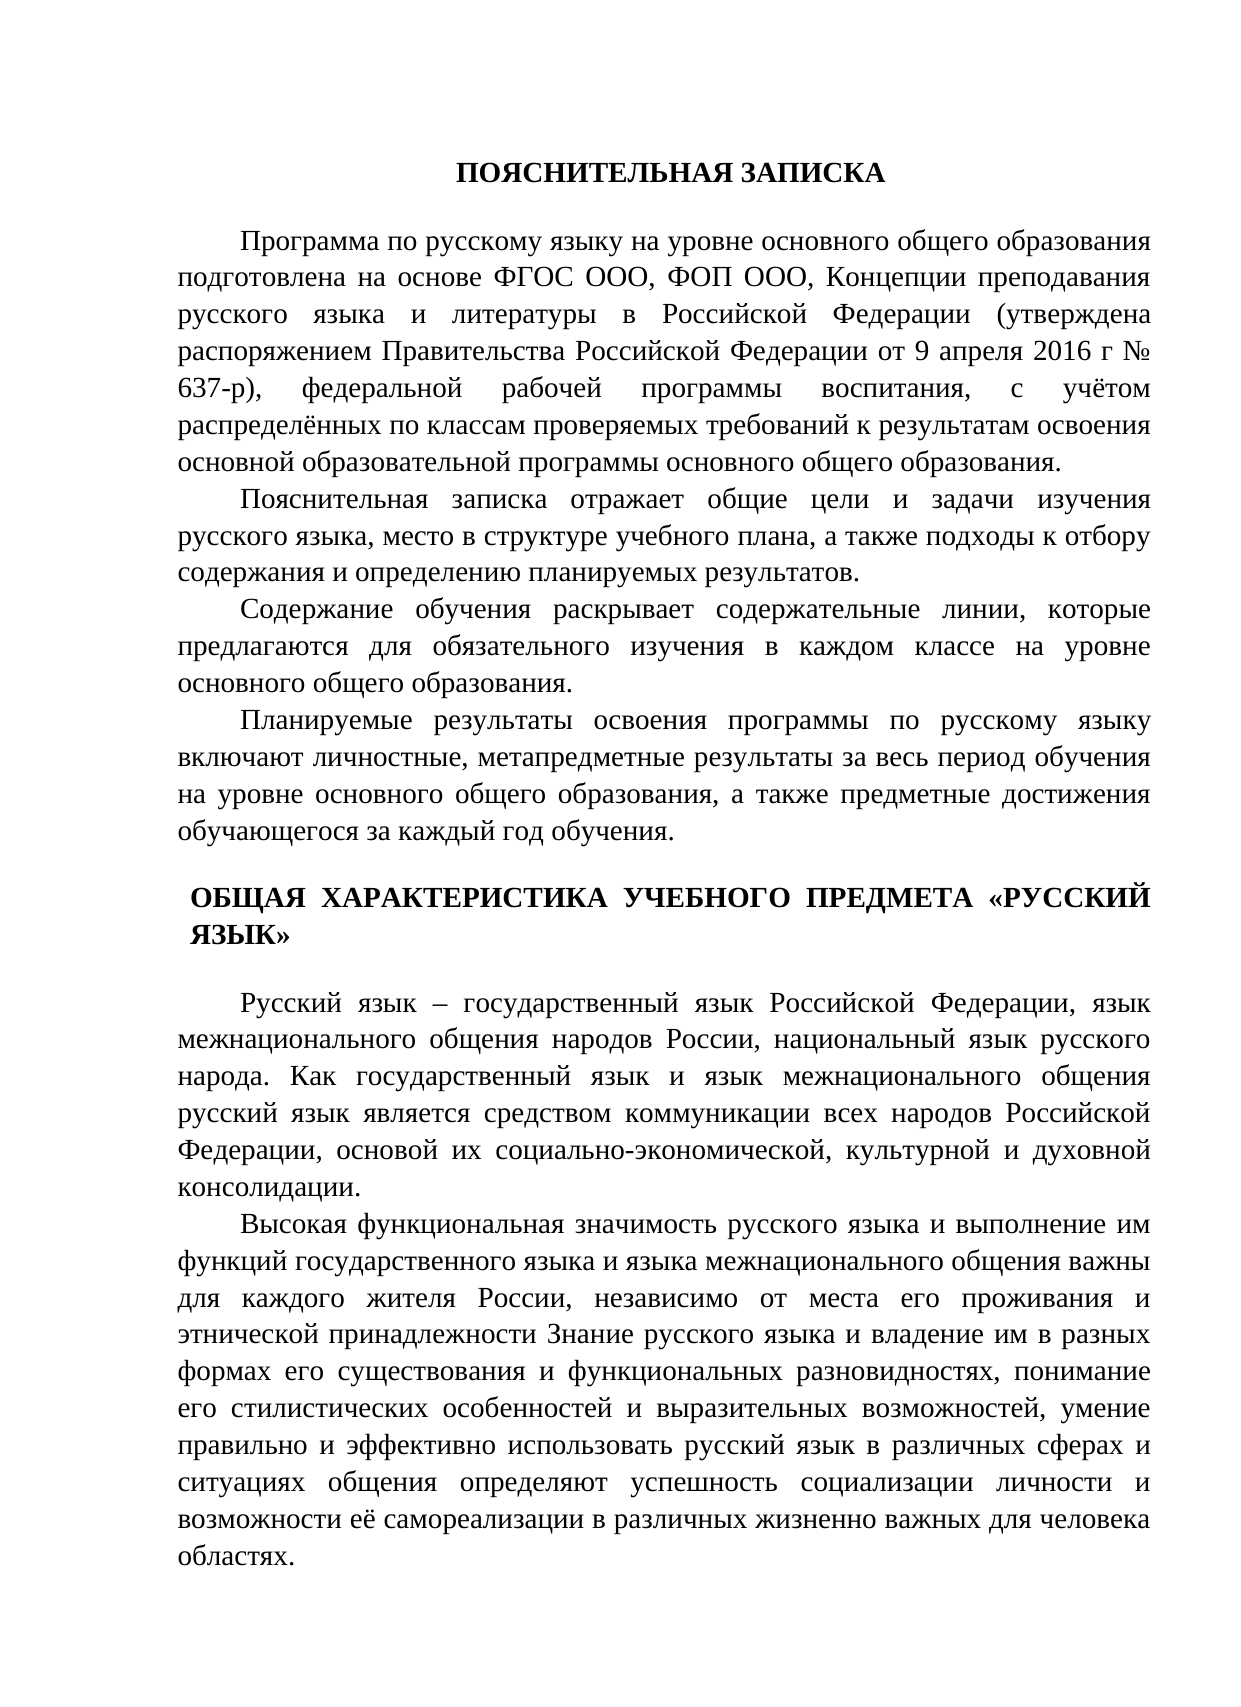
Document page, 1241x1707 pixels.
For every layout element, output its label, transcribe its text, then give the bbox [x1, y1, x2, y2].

text Высокая функциональная значимость русского языка и выполнение им функций государственного языка и языка межнационального общения важны для каждого жителя России, независимо от места его проживания и этнической принадлежности Знание русского языка и владение им в разных формах его существования и функциональных разновидностях, понимание его стилистических особенностей и выразительных возможностей, умение правильно и эффективно использовать русский язык в различных сферах и ситуациях общения определяют успешность социализации личности и возможности её самореализации в различных жизненно важных для человека областях. [177, 1206, 1152, 1571]
text ПОЯСНИТЕЛЬНАЯ ЗАПИСКА [190, 155, 1152, 188]
text Планируемые результаты освоения программы по русскому языку включают личностные, метапредметные результаты за весь период обучения на уровне основного общего образования, а также предметные достижения обучающегося за каждый год обучения. [177, 702, 1152, 846]
text Программа по русскому языку на уровне основного общего образования подготовлена на основе ФГОС ООО, ФОП ООО, Концепции преподавания русского языка и литературы в Российской Федерации (утверждена распоряжением Правительства Российской Федерации от 9 апреля 2016 г № 637-р), федеральной рабочей программы воспитания, с учётом распределённых по классам проверяемых требований к результатам освоения основной образовательной программы основного общего образования. [177, 223, 1152, 477]
text Содержание обучения раскрывает содержательные линии, которые предлагаются для обязательного изучения в каждом классе на уровне основного общего образования. [177, 591, 1152, 699]
text ОБЩАЯ ХАРАКТЕРИСТИКА УЧЕБНОГО ПРЕДМЕТА «РУССКИЙ ЯЗЫК» [190, 880, 1152, 951]
text Пояснительная записка отражает общие цели и задачи изучения русского языка, место в структуре учебного плана, а также подходы к отбору содержания и определению планируемых результатов. [177, 481, 1152, 588]
text Русский язык – государственный язык Российской Федерации, язык межнационального общения народов России, национальный язык русского народа. Как государственный язык и язык межнационального общения русский язык является средством коммуникации всех народов Российской Федерации, основой их социально-экономической, культурной и духовной консолидации. [177, 985, 1152, 1203]
